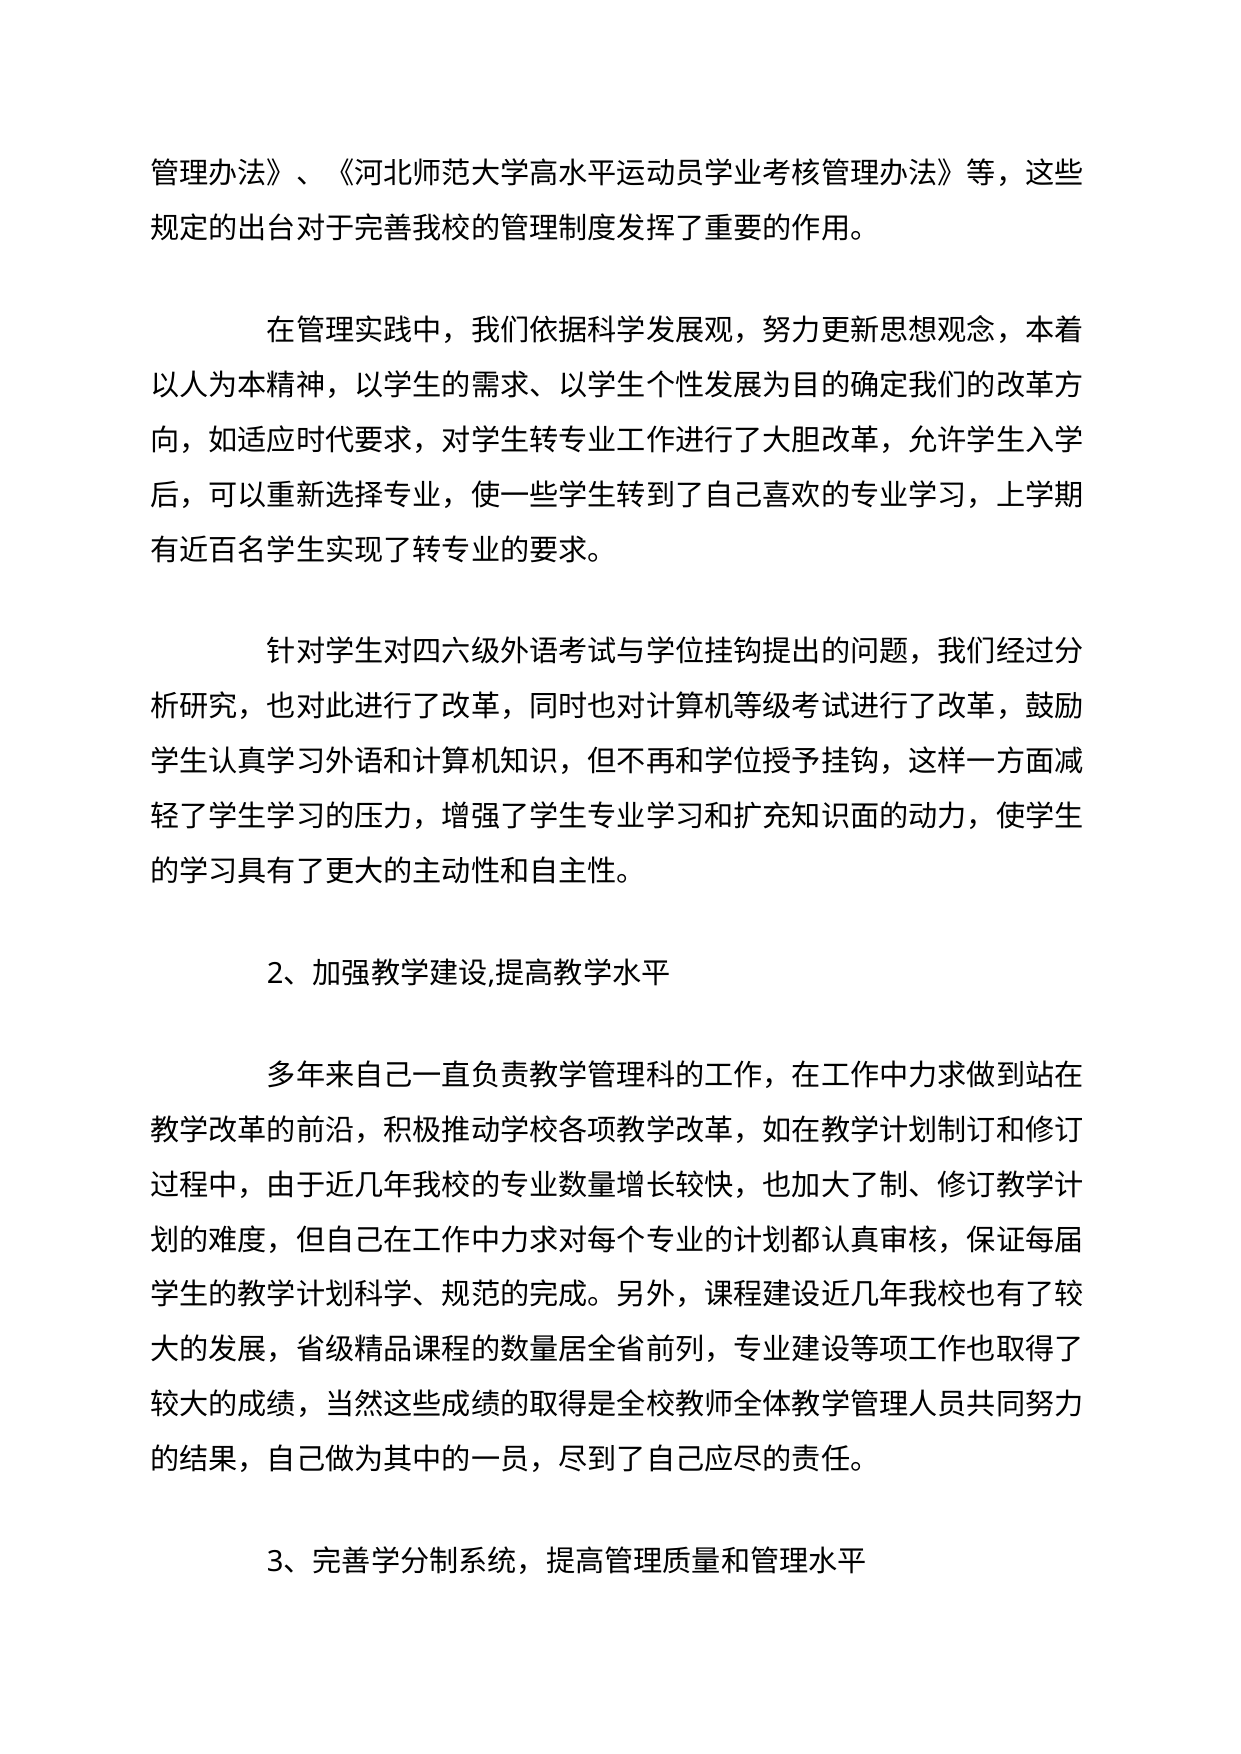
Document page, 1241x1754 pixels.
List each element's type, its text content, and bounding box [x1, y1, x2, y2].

text 针对学生对四六级外语考试与学位挂钩提出的问题，我们经过分析研究，也对此进行了改革，同时也对计算机等级考试进行了改革，鼓励学生认真学习外语和计算机知识，但不再和学位授予挂钩，这样一方面减轻了学生学习的压力，增强了学生专业学习和扩充知识面的动力，使学生的学习具有了更大的主动性和自主性。 [150, 628, 1090, 890]
text 3、完善学分制系统，提高管理质量和管理水平 [150, 1537, 1090, 1580]
text 在管理实践中，我们依据科学发展观，努力更新思想观念，本着以人为本精神，以学生的需求、以学生个性发展为目的确定我们的改革方向，如适应时代要求，对学生转专业工作进行了大胆改革，允许学生入学后，可以重新选择专业，使一些学生转到了自己喜欢的专业学习，上学期有近百名学生实现了转专业的要求。 [150, 307, 1090, 568]
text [150, 150, 1090, 247]
text 多年来自己一直负责教学管理科的工作，在工作中力求做到站在教学改革的前沿，积极推动学校各项教学改革，如在教学计划制订和修订过程中，由于近几年我校的专业数量增长较快，也加大了制、修订教学计划的难度，但自己在工作中力求对每个专业的计划都认真审核，保证每届学生的教学计划科学、规范的完成。另外，课程建设近几年我校也有了较大的发展，省级精品课程的数量居全省前列，专业建设等项工作也取得了较大的成绩，当然这些成绩的取得是全校教师全体教学管理人员共同努力的结果，自己做为其中的一员，尽到了自己应尽的责任。 [150, 1051, 1090, 1478]
text 2、加强教学建设,提高教学水平 [150, 949, 1090, 992]
